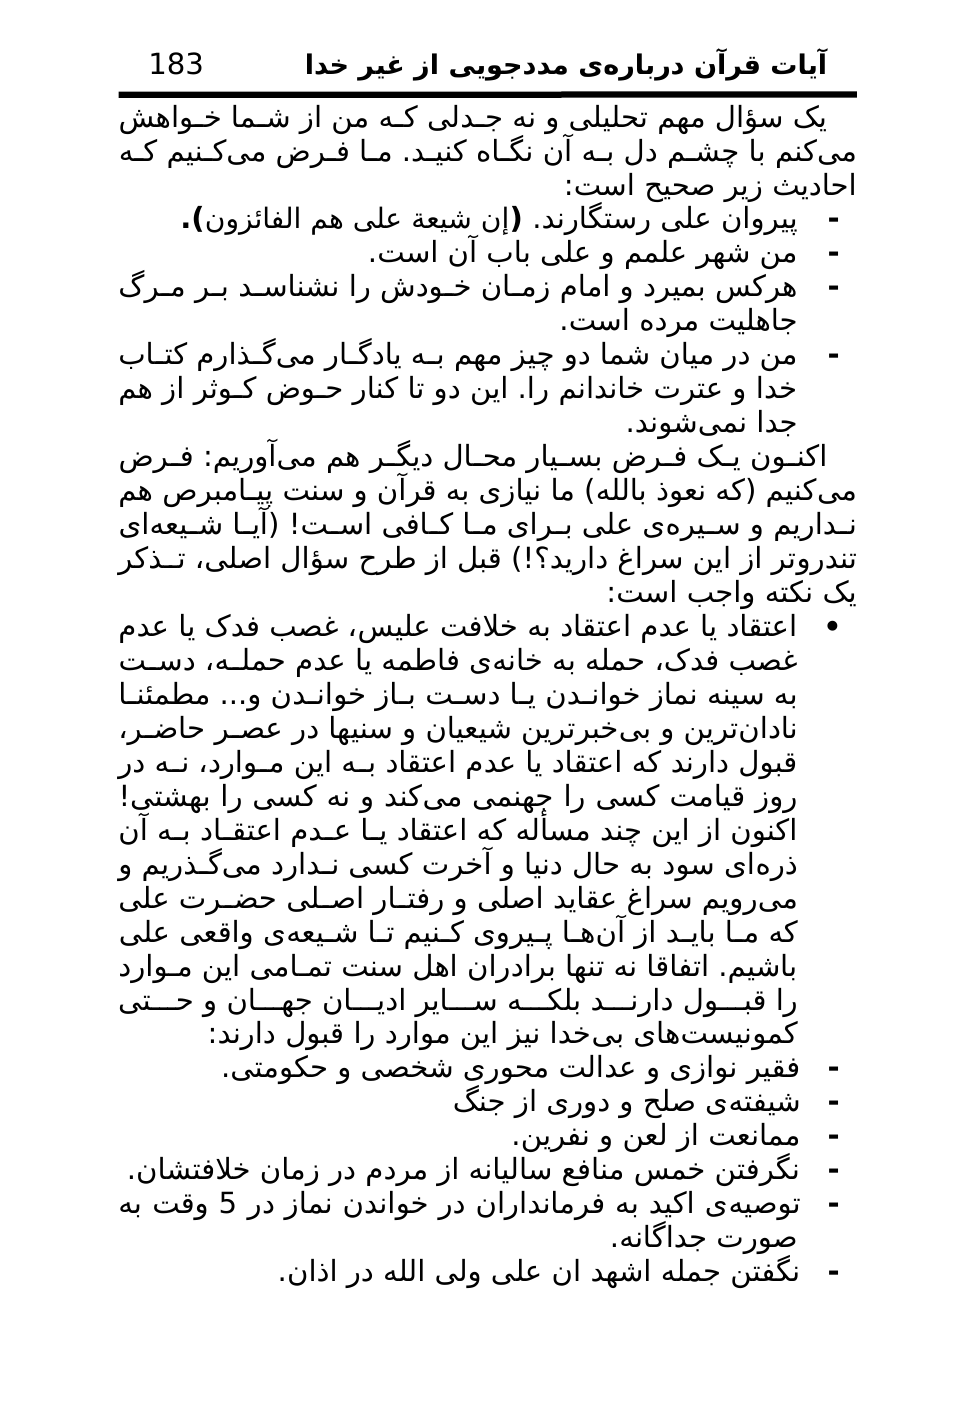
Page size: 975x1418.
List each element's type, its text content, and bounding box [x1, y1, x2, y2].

list شیفته‌ی صلح و دوری از جنگ [118, 1085, 827, 1119]
list اعتقاد یا عدم اعتقاد به خلافت علیس، غصب فدک یا عدم غصب فدک، حمله به خانه‌ی فاطمه یا عدم حمله، دست به سینه نماز خواندن یا دست باز خواندن و... مطمئنا نادان‌ترین و بی‌خبرترین شیعیان و سنیها در عصر حاضر، قبول دارند که اعتقاد یا عدم اعتقاد به این موارد، نه در روز قیامت کسی را جهنمی می‌کند و نه کسی را بهشتی! اکنون از این چند مسأله که اعتقاد یا عدم اعتقاد به آن ذره‌ای سود به حال دنیا و آخرت کسی ندارد می‌گذریم و می‌رویم سراغ عقاید اصلی و رفتار اصلی حضرت علی که ما باید از آن‌ها پیروی کنیم تا شیعه‌ی واقعی علی باشیم. اتفاقا نه تنها برادران اهل سنت تمامی‌ این موارد را قبول دارند بلکه سایر ادیان جهان و حتی کمونیست‌های بی‌خدا نیز این موارد را قبول دارند: [118, 609, 827, 1051]
list نگرفتن خمس منافع سالیانه از مردم در زمان خلافتشان. [118, 1153, 827, 1187]
list ممانعت از لعن و نفرین. [118, 1119, 827, 1153]
list توصیه‌ی اکید به فرمانداران در خواندن نماز در 5 وقت به صورت جداگانه. [118, 1187, 827, 1254]
text اکنون یک فرض بسیار محال دیگر هم می‌آوریم: فرض می‌کنیم (که نعوذ بالله) ما نیازی به قرآن و سنت پیامبرص هم نداریم و سیره‌ی علی برای ما کافی است! (آیا شیعه‌ای تندرو‌تر از این سراغ دارید؟!) قبل از طرح سؤال اصلی، تذکر یک نکته واجب است: [118, 439, 857, 609]
list فقیر نوازی و عدالت محوری شخصی و حکومتی. [118, 1051, 827, 1085]
list من شهر علمم و علی باب آن است. [118, 236, 827, 270]
list نگفتن جمله اشهد ان علی ولی الله در اذان. [118, 1254, 827, 1288]
list هرکس بمیرد و امام زمان خودش را نشناسد بر مرگ جاهلیت مرده است. [118, 270, 827, 338]
text یک سؤال مهم تحلیلی و نه جدلی که من از شما خواهش می‌کنم با چشم دل به آن نگاه کنید. ما فرض می‌کنیم که احادیث زیر صحیح است: [118, 100, 857, 202]
list پیروان علی رستگارند. (إن شيعة علی هم الفائزون). [118, 202, 827, 236]
list من در میان شما دو چیز مهم به یادگار می‌گذارم کتاب خدا و عترت خاندانم را. این دو تا کنار حوض کوثر از هم جدا نمی‌شوند. [118, 338, 827, 439]
